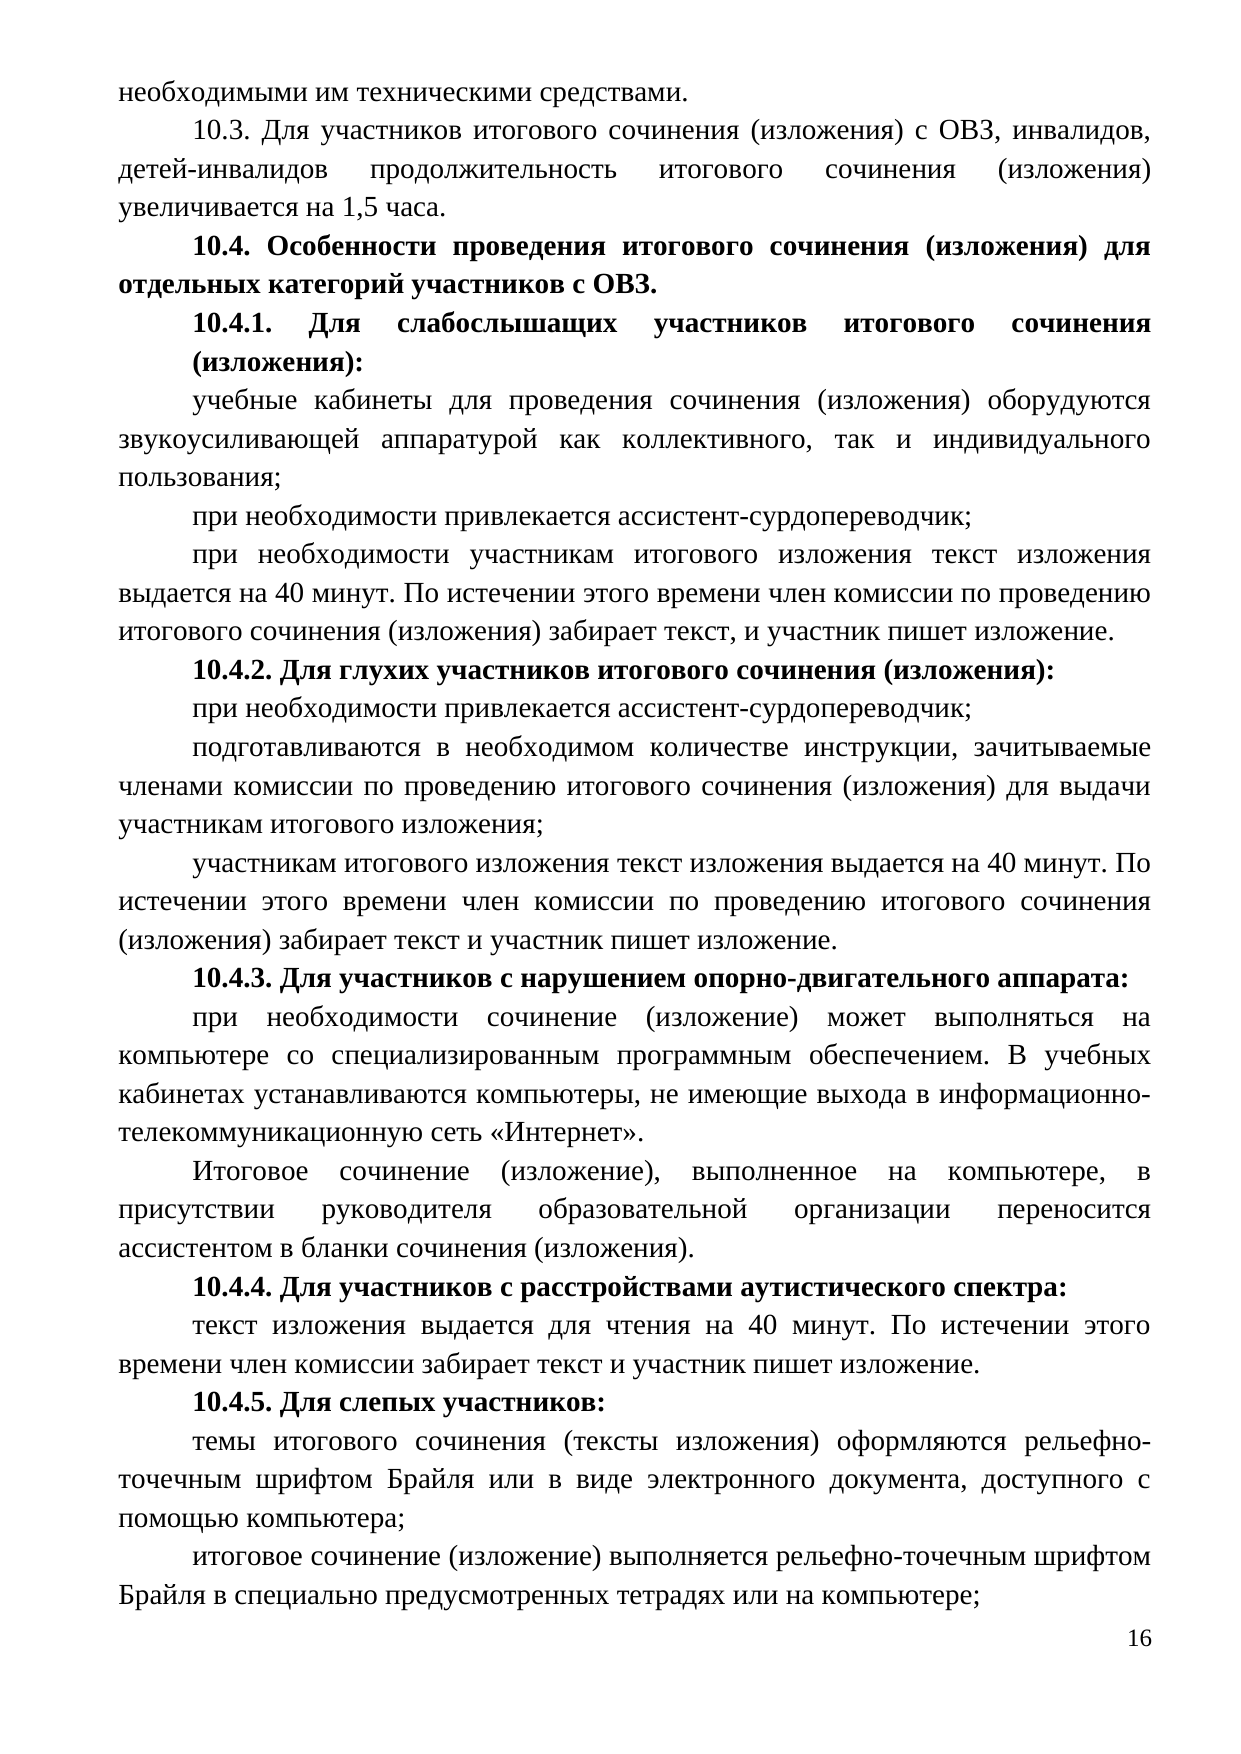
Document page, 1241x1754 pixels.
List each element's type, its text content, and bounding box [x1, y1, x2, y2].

text подготавливаются в необходимом количестве инструкции, зачитываемые членами комиссии по проведению итогового сочинения (изложения) для выдачи участникам итогового изложения; [118, 729, 1152, 840]
text итоговое сочинение (изложение) выполняется рельефно-точечным шрифтом Брайля в специально предусмотренных тетрадях или на компьютере; [118, 1538, 1152, 1611]
text 10.4.1. Для слабослышащих участников итогового сочинения (изложения): [192, 305, 1152, 377]
text 10.3. Для участников итогового сочинения (изложения) с ОВЗ, инвалидов, детей-инвалидов продолжительность итогового сочинения (изложения) увеличивается на 1,5 часа. [118, 112, 1152, 223]
text 10.4.3. Для участников с нарушением опорно-двигательного аппарата: [192, 960, 1152, 994]
text Итоговое сочинение (изложение), выполненное на компьютере, в присутствии руководителя образовательной организации переносится ассистентом в бланки сочинения (изложения). [118, 1153, 1152, 1264]
text текст изложения выдается для чтения на 40 минут. По истечении этого времени член комиссии забирает текст и участник пишет изложение. [118, 1307, 1152, 1379]
text 10.4.2. Для глухих участников итогового сочинения (изложения): [192, 652, 1152, 686]
text 10.4. Особенности проведения итогового сочинения (изложения) для отдельных категорий участников с ОВЗ. [118, 228, 1152, 300]
text при необходимости участникам итогового изложения текст изложения выдается на 40 минут. По истечении этого времени член комиссии по проведению итогового сочинения (изложения) забирает текст, и участник пишет изложение. [118, 536, 1152, 647]
text темы итогового сочинения (тексты изложения) оформляются рельефно-точечным шрифтом Брайля или в виде электронного документа, доступного с помощью компьютера; [118, 1423, 1152, 1533]
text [118, 74, 1152, 107]
text при необходимости привлекается ассистент-сурдопереводчик; [118, 498, 1152, 531]
text 10.4.5. Для слепых участников: [192, 1384, 1152, 1418]
text участникам итогового изложения текст изложения выдается на 40 минут. По истечении этого времени член комиссии по проведению итогового сочинения (изложения) забирает текст и участник пишет изложение. [118, 845, 1152, 955]
text 10.4.4. Для участников с расстройствами аутистического спектра: [192, 1269, 1152, 1302]
text при необходимости сочинение (изложение) может выполняться на компьютере со специализированным программным обеспечением. В учебных кабинетах устанавливаются компьютеры, не имеющие выхода в информационно-телекоммуникационную сеть «Интернет». [118, 999, 1152, 1148]
text при необходимости привлекается ассистент-сурдопереводчик; [118, 691, 1152, 724]
text учебные кабинеты для проведения сочинения (изложения) оборудуются звукоусиливающей аппаратурой как коллективного, так и индивидуального пользования; [118, 382, 1152, 493]
